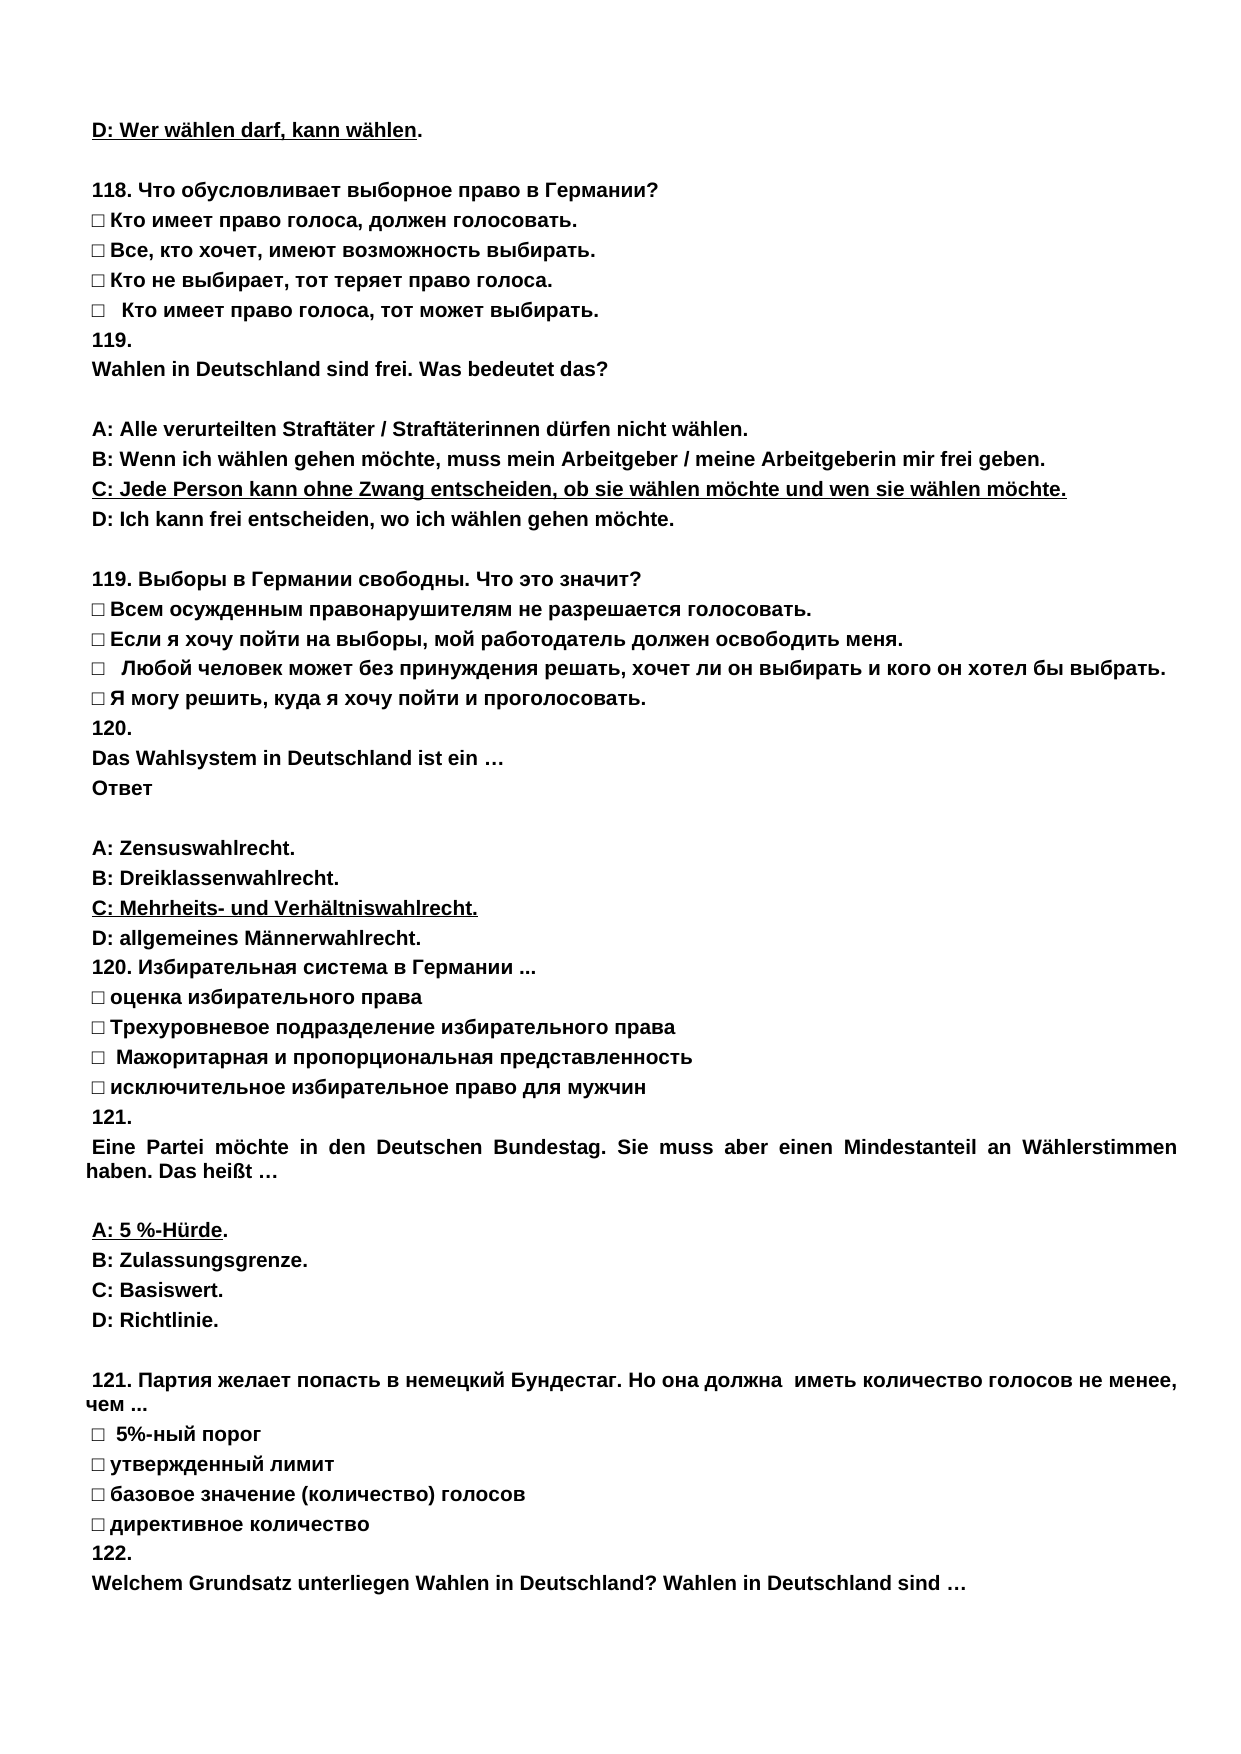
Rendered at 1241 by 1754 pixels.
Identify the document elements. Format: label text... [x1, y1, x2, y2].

text D: Richtlinie. [86, 1308, 1178, 1332]
text □ базовое значение (количество) голосов [86, 1481, 1178, 1505]
text Das Wahlsystem in Deutschland ist ein … [86, 746, 1178, 770]
text □ Трехуровневое подразделение избирательного права [86, 1015, 1178, 1039]
text B: Wenn ich wählen gehen möchte, muss mein Arbeitgeber / meine Arbeitgeberin mir frei geben. [86, 447, 1178, 471]
text □ Кто имеет право голоса, должен голосовать. [86, 208, 1178, 232]
text 119. Выборы в Германии свободны. Что это значит? [86, 567, 1178, 591]
text B: Dreiklassenwahlrecht. [86, 866, 1178, 889]
text □ Я могу решить, куда я хочу пойти и проголосовать. [86, 686, 1178, 710]
text C: Mehrheits- und Verhältniswahlrecht. [86, 895, 1178, 919]
text □ Кто не выбирает, тот теряет право голоса. [86, 268, 1178, 292]
text Wahlen in Deutschland sind frei. Was bedeutet das? [86, 357, 1178, 381]
text □ Любой человек может без принуждения решать, хочет ли он выбирать и кого он хотел бы выбрать. [86, 656, 1178, 680]
text Ответ [86, 776, 1178, 800]
text 120. [86, 716, 1178, 740]
text □ Все, кто хочет, имеют возможность выбирать. [86, 238, 1178, 262]
text D: allgemeines Männerwahlrecht. [86, 925, 1178, 949]
text □ Мажоритарная и пропорциональная представленность [86, 1045, 1178, 1069]
text D: Wer wählen darf, kann wählen. [86, 118, 1178, 142]
text C: Jede Person kann ohne Zwang entscheiden, ob sie wählen möchte und wen sie wählen möchte. [86, 477, 1178, 501]
text 118. Что обусловливает выборное право в Германии? [86, 178, 1178, 202]
text □ Всем осужденным правонарушителям не разрешается голосовать. [86, 596, 1178, 620]
text B: Zulassungsgrenze. [86, 1248, 1178, 1272]
text D: Ich kann frei entscheiden, wo ich wählen gehen möchte. [86, 507, 1178, 531]
text □ исключительное избирательное право для мужчин [86, 1075, 1178, 1099]
text □ директивное количество [86, 1511, 1178, 1535]
text A: 5 %-Hürde. [86, 1218, 1178, 1242]
text □ утвержденный лимит [86, 1452, 1178, 1476]
text Welchem Grundsatz unterliegen Wahlen in Deutschland? Wahlen in Deutschland sind … [86, 1571, 1178, 1595]
text 121. [86, 1105, 1178, 1129]
text C: Basiswert. [86, 1278, 1178, 1302]
text A: Zensuswahlrecht. [86, 836, 1178, 859]
text □ Если я хочу пойти на выборы, мой работодатель должен освободить меня. [86, 626, 1178, 650]
text Eine Partei möchte in den Deutschen Bundestag. Sie muss aber einen Mindestanteil an Wählerstimmen haben. Das heißt … [86, 1134, 1178, 1182]
text 120. Избирательная система в Германии ... [86, 955, 1178, 979]
text □ оценка избирательного права [86, 985, 1178, 1009]
text 122. [86, 1541, 1178, 1565]
text 119. [86, 327, 1178, 351]
text □ 5%-ный порог [86, 1422, 1178, 1446]
text A: Alle verurteilten Straftäter / Straftäterinnen dürfen nicht wählen. [86, 417, 1178, 441]
text 121. Партия желает попасть в немецкий Бундестаг. Но она должна иметь количество голосов не менее, чем ... [86, 1368, 1178, 1416]
text □ Кто имеет право голоса, тот может выбирать. [86, 297, 1178, 321]
